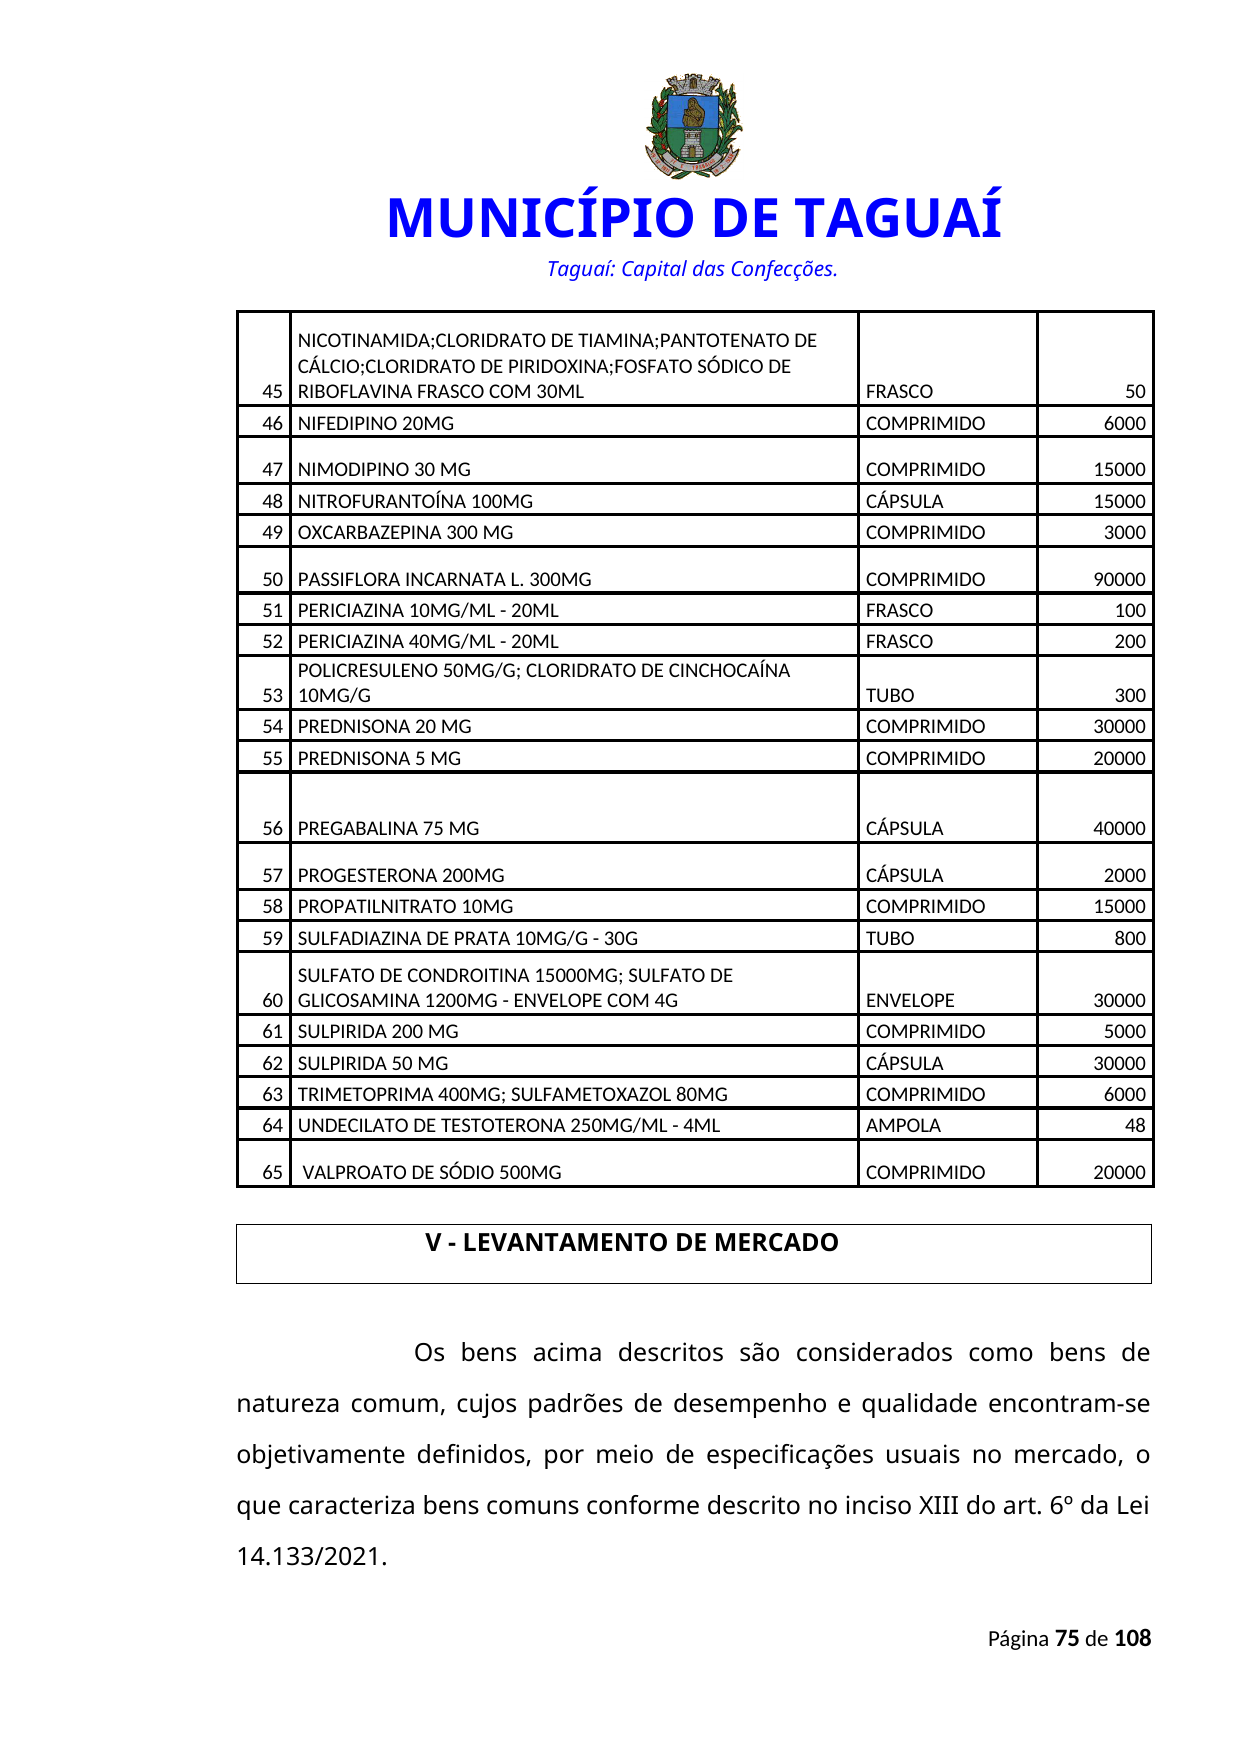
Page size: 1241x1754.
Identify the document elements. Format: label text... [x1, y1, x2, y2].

table_cell COMPRIMIDO [860, 1141, 1036, 1184]
table_cell PROGESTERONA 200MG [292, 844, 857, 888]
table_cell 90000 [1039, 548, 1152, 591]
table_cell 20000 [1039, 1141, 1152, 1184]
table_cell CÁPSULA [860, 485, 1036, 513]
table_cell 30000 [1039, 953, 1152, 1013]
table_cell PASSIFLORA INCARNATA L. 300MG [292, 548, 857, 591]
table_cell 15000 [1039, 438, 1152, 482]
table_cell 49 [239, 516, 289, 544]
table_cell 300 [1039, 657, 1152, 708]
table_cell 20000 [1039, 742, 1152, 770]
table_cell 64 [239, 1110, 289, 1138]
table_cell COMPRIMIDO [860, 407, 1036, 435]
table_cell ENVELOPE [860, 953, 1036, 1013]
table_cell PERICIAZINA 10MG/ML - 20ML [292, 595, 857, 623]
table_cell SULFADIAZINA DE PRATA 10MG/G - 30G [292, 922, 857, 950]
table_cell TRIMETOPRIMA 400MG; SULFAMETOXAZOL 80MG [292, 1078, 857, 1106]
table_cell COMPRIMIDO [860, 548, 1036, 591]
table_cell 53 [239, 657, 289, 708]
table_cell 15000 [1039, 891, 1152, 919]
table_cell 61 [239, 1016, 289, 1044]
text Os bens acima descritos são considerados como bens de natureza comum, cujos padrões de desempenho e qualidade encontram-se objetivamente definidos, por meio de especificações usuais no mercado, o que caracteriza bens comuns conforme descrito no inciso XIII do art. 6º da Lei 14.133/2021. [236, 1335, 1152, 1573]
table_cell TUBO [860, 657, 1036, 708]
table_cell OXCARBAZEPINA 300 MG [292, 516, 857, 544]
table_cell CÁPSULA [860, 774, 1036, 841]
table_cell COMPRIMIDO [860, 1078, 1036, 1106]
table_cell 100 [1039, 595, 1152, 623]
table_cell PREGABALINA 75 MG [292, 774, 857, 841]
table_cell 50 [239, 548, 289, 591]
table_cell 58 [239, 891, 289, 919]
table_cell PERICIAZINA 40MG/ML - 20ML [292, 626, 857, 654]
table_cell COMPRIMIDO [860, 1016, 1036, 1044]
table_cell 46 [239, 407, 289, 435]
table_cell 55 [239, 742, 289, 770]
table_cell 48 [239, 485, 289, 513]
table_cell CÁPSULA [860, 844, 1036, 888]
table_cell UNDECILATO DE TESTOTERONA 250MG/ML - 4ML [292, 1110, 857, 1138]
table_cell FRASCO [860, 595, 1036, 623]
table_cell 60 [239, 953, 289, 1013]
table_cell SULPIRIDA 200 MG [292, 1016, 857, 1044]
table_cell 56 [239, 774, 289, 841]
table_cell COMPRIMIDO [860, 742, 1036, 770]
table_cell 47 [239, 438, 289, 482]
table_cell 15000 [1039, 485, 1152, 513]
table_cell 6000 [1039, 1078, 1152, 1106]
table_cell 3000 [1039, 516, 1152, 544]
table_cell 30000 [1039, 711, 1152, 739]
table_cell SULFATO DE CONDROITINA 15000MG; SULFATO DE GLICOSAMINA 1200MG - ENVELOPE COM 4G [292, 953, 857, 1013]
table_header V - LEVANTAMENTO DE MERCADO [237, 1225, 1151, 1283]
table_cell SULPIRIDA 50 MG [292, 1047, 857, 1075]
table_cell 54 [239, 711, 289, 739]
table_cell 57 [239, 844, 289, 888]
table_cell 5000 [1039, 1016, 1152, 1044]
table_cell PREDNISONA 20 MG [292, 711, 857, 739]
table_cell 51 [239, 595, 289, 623]
table_cell VALPROATO DE SÓDIO 500MG [292, 1141, 857, 1184]
table_cell COMPRIMIDO [860, 516, 1036, 544]
table_cell COMPRIMIDO [860, 438, 1036, 482]
table_cell NITROFURANTOÍNA 100MG [292, 485, 857, 513]
table_cell 62 [239, 1047, 289, 1075]
table_cell 800 [1039, 922, 1152, 950]
table_cell 40000 [1039, 774, 1152, 841]
table_cell PREDNISONA 5 MG [292, 742, 857, 770]
table_cell 45 [239, 313, 289, 404]
table_cell 2000 [1039, 844, 1152, 888]
table_cell 6000 [1039, 407, 1152, 435]
table_cell NICOTINAMIDA;CLORIDRATO DE TIAMINA;PANTOTENATO DE CÁLCIO;CLORIDRATO DE PIRIDOXINA;FOSFATO SÓDICO DE RIBOFLAVINA FRASCO COM 30ML [292, 313, 857, 404]
table_cell PROPATILNITRATO 10MG [292, 891, 857, 919]
table_cell NIFEDIPINO 20MG [292, 407, 857, 435]
table_cell FRASCO [860, 313, 1036, 404]
table_cell COMPRIMIDO [860, 891, 1036, 919]
table_cell 52 [239, 626, 289, 654]
table_cell CÁPSULA [860, 1047, 1036, 1075]
table_cell POLICRESULENO 50MG/G; CLORIDRATO DE CINCHOCAÍNA 10MG/G [292, 657, 857, 708]
table_cell 30000 [1039, 1047, 1152, 1075]
table_cell 65 [239, 1141, 289, 1184]
table_cell FRASCO [860, 626, 1036, 654]
table_cell AMPOLA [860, 1110, 1036, 1138]
table_cell COMPRIMIDO [860, 711, 1036, 739]
table_cell 200 [1039, 626, 1152, 654]
table_cell 48 [1039, 1110, 1152, 1138]
table_cell NIMODIPINO 30 MG [292, 438, 857, 482]
table_cell TUBO [860, 922, 1036, 950]
table_cell 59 [239, 922, 289, 950]
table_cell 50 [1039, 313, 1152, 404]
table_cell 63 [239, 1078, 289, 1106]
